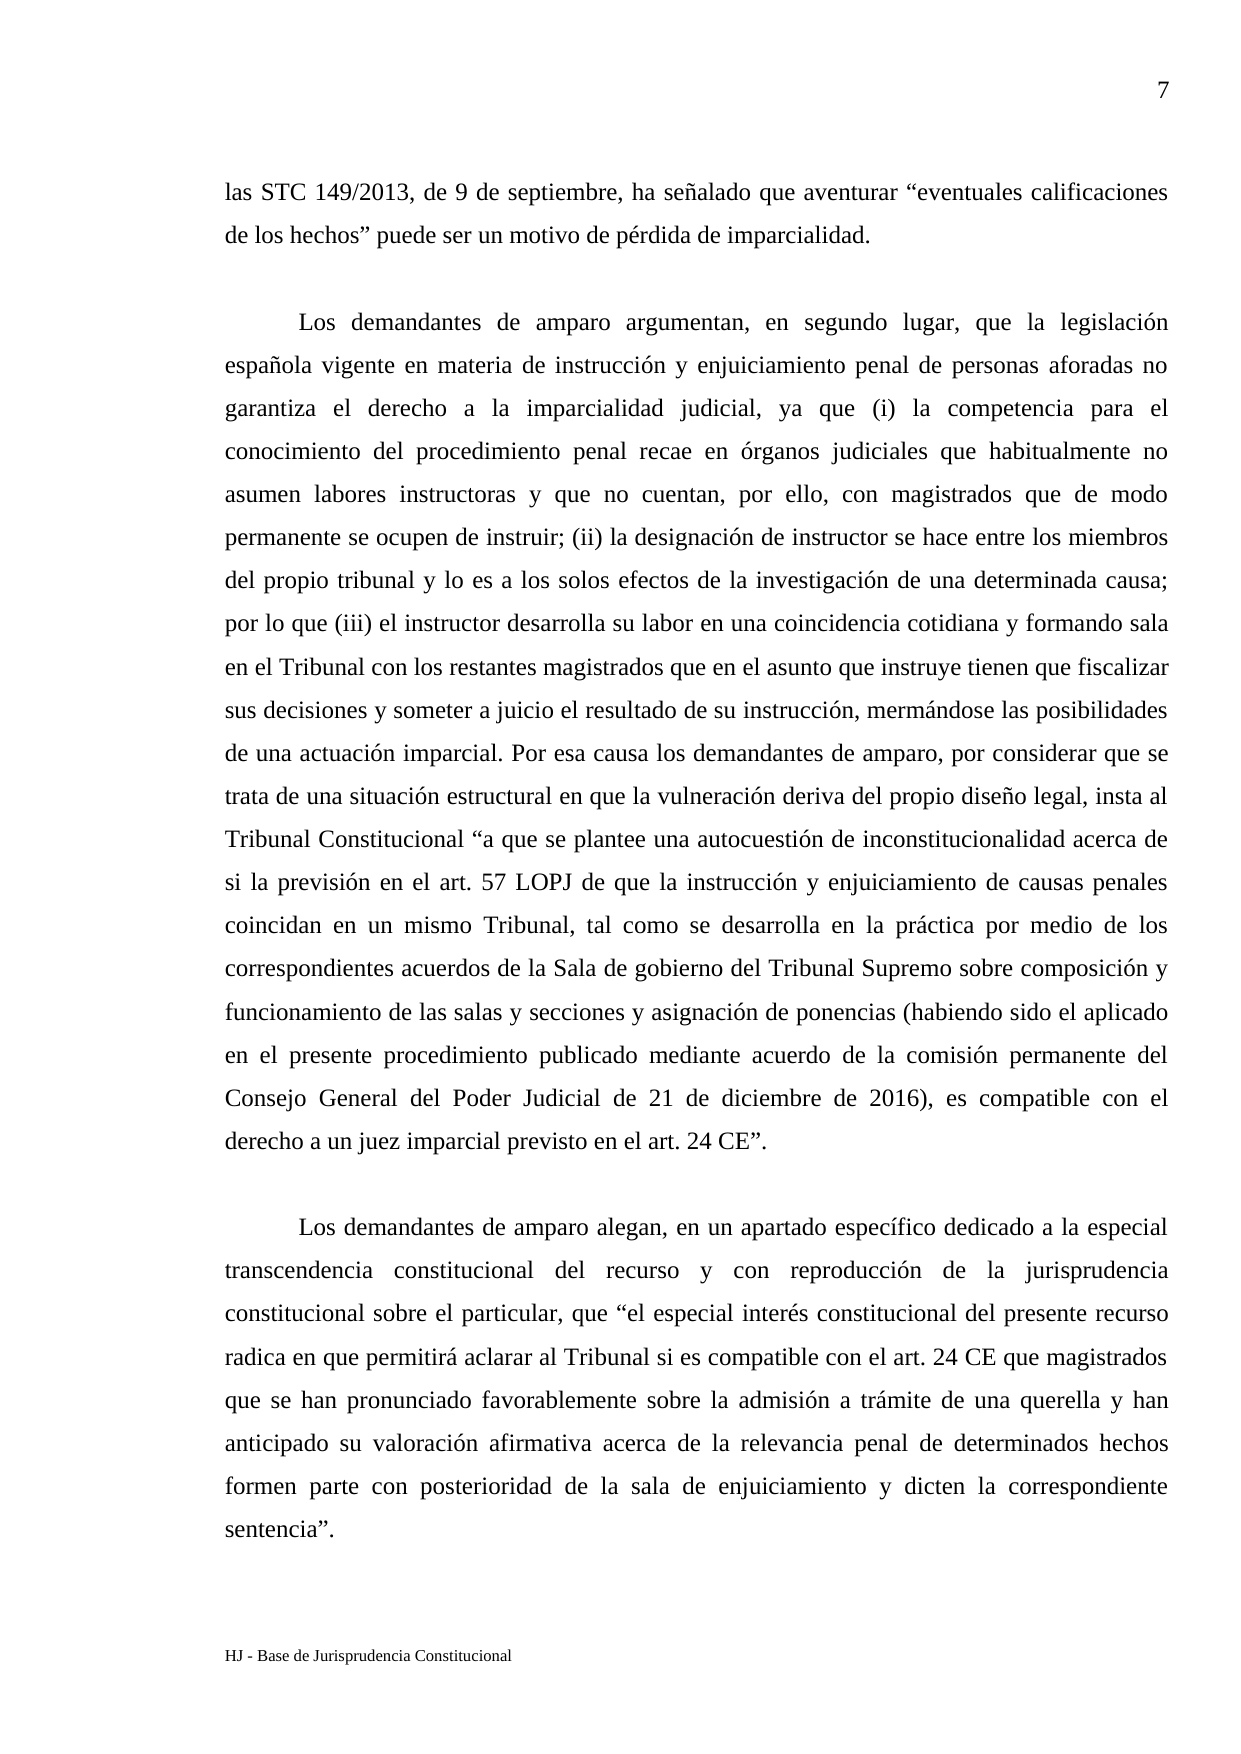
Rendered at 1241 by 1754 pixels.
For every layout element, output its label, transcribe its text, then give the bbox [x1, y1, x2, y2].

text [224, 177, 1169, 249]
text Los demandantes de amparo argumentan, en segundo lugar, que la legislación española vigente en materia de instrucción y enjuiciamiento penal de personas aforadas no garantiza el derecho a la imparcialidad judicial, ya que (i) la competencia para el conocimiento del procedimiento penal recae en órganos judiciales que habitualmente no asumen labores instructoras y que no cuentan, por ello, con magistrados que de modo permanente se ocupen de instruir; (ii) la designación de instructor se hace entre los miembros del propio tribunal y lo es a los solos efectos de la investigación de una determinada causa; por lo que (iii) el instructor desarrolla su labor en una coincidencia cotidiana y formando sala en el Tribunal con los restantes magistrados que en el asunto que instruye tienen que fiscalizar sus decisiones y someter a juicio el resultado de su instrucción, mermándose las posibilidades de una actuación imparcial. Por esa causa los demandantes de amparo, por considerar que se trata de una situación estructural en que la vulneración deriva del propio diseño legal, insta al Tribunal Constitucional “a que se plantee una autocuestión de inconstitucionalidad acerca de si la previsión en el art. 57 LOPJ de que la instrucción y enjuiciamiento de causas penales coincidan en un mismo Tribunal, tal como se desarrolla en la práctica por medio de los correspondientes acuerdos de la Sala de gobierno del Tribunal Supremo sobre composición y funcionamiento de las salas y secciones y asignación de ponencias (habiendo sido el aplicado en el presente procedimiento publicado mediante acuerdo de la comisión permanente del Consejo General del Poder Judicial de 21 de diciembre de 2016), es compatible con el derecho a un juez imparcial previsto en el art. 24 CE”. [224, 307, 1169, 1155]
text Los demandantes de amparo alegan, en un apartado específico dedicado a la especial transcendencia constitucional del recurso y con reproducción de la jurisprudencia constitucional sobre el particular, que “el especial interés constitucional del presente recurso radica en que permitirá aclarar al Tribunal si es compatible con el art. 24 CE que magistrados que se han pronunciado favorablemente sobre la admisión a trámite de una querella y han anticipado su valoración afirmativa acerca de la relevancia penal de determinados hechos formen parte con posterioridad de la sala de enjuiciamiento y dicten la correspondiente sentencia”. [224, 1212, 1169, 1543]
